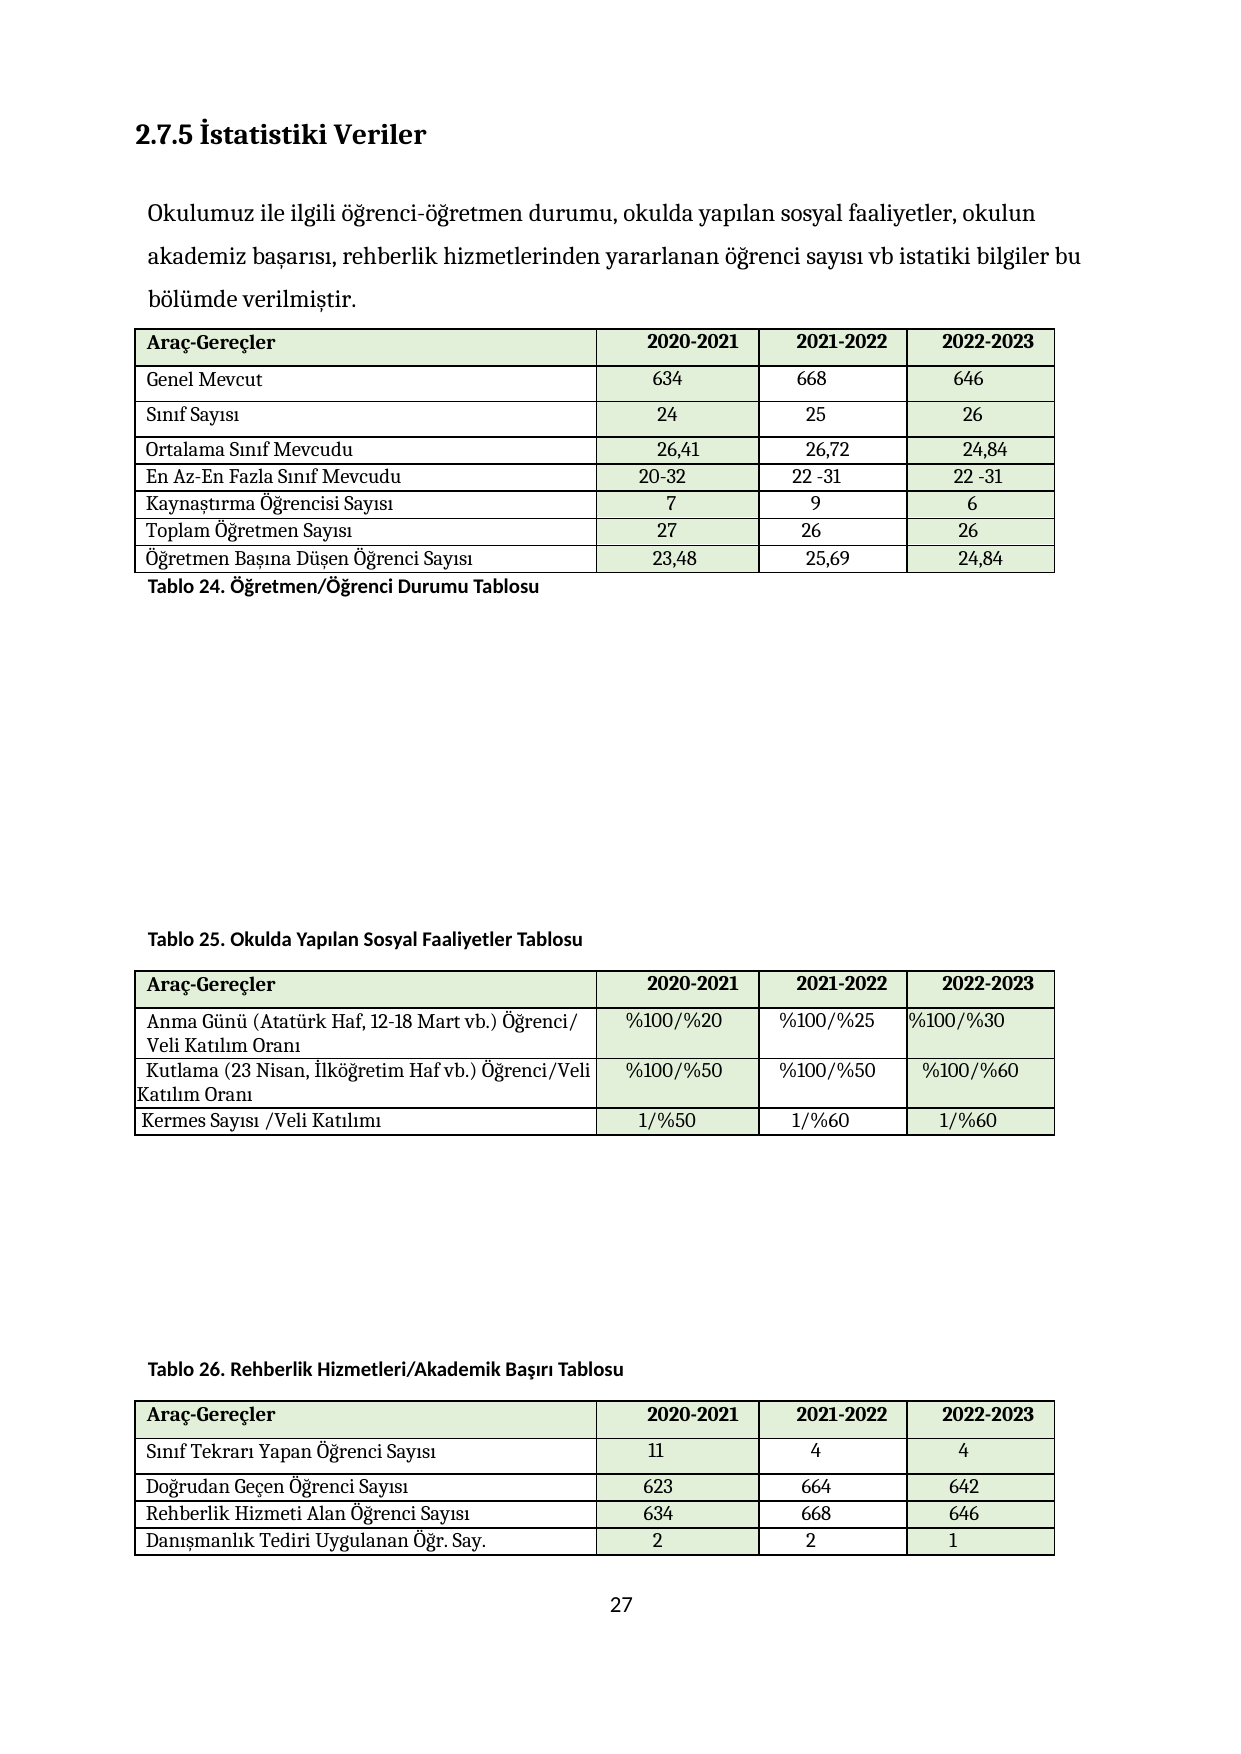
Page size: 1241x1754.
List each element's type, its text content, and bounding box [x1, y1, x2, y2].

table_cell Kermes Sayısı /Veli Katılımı [136, 1109, 596, 1134]
table_header 2020-2021 [597, 1402, 758, 1438]
table_cell Sınıf Sayısı [136, 402, 596, 436]
table_cell 11 [597, 1439, 758, 1473]
table_header 2022-2023 [908, 1402, 1054, 1438]
table_cell 24,84 [908, 438, 1054, 463]
table_cell 25,69 [760, 546, 906, 572]
table_cell Kaynaştırma Öğrencisi Sayısı [136, 492, 596, 517]
table_cell Doğrudan Geçen Öğrenci Sayısı [136, 1475, 596, 1500]
table_cell 646 [908, 367, 1054, 401]
table_cell Sınıf Tekrarı Yapan Öğrenci Sayısı [136, 1439, 596, 1473]
table_cell 1/%60 [908, 1109, 1054, 1134]
table_cell 4 [760, 1439, 906, 1473]
table_cell 20-32 [597, 465, 758, 490]
table_cell 22 -31 [760, 465, 906, 490]
table_cell 2 [597, 1529, 758, 1554]
table_cell 26 [908, 402, 1054, 436]
table_cell %100/%50 [597, 1059, 758, 1107]
table_cell %100/%20 [597, 1009, 758, 1058]
text Okulumuz ile ilgili öğrenci-öğretmen durumu, okulda yapılan sosyal faaliyetler, okulun akademiz başarısı, rehberlik hizmetlerinden yararlanan öğrenci sayısı vb istatiki bilgiler bu bölümde verilmiştir. [148, 198, 1107, 313]
table_cell 1 [908, 1529, 1054, 1554]
table_cell 22 -31 [908, 465, 1054, 490]
table_cell 642 [908, 1475, 1054, 1500]
table_cell 23,48 [597, 546, 758, 572]
table_header 2022-2023 [908, 972, 1054, 1007]
table_cell Anma Günü (Atatürk Haf, 12-18 Mart vb.) Öğrenci/ Veli Katılım Oranı [136, 1009, 596, 1058]
table_cell Rehberlik Hizmeti Alan Öğrenci Sayısı [136, 1502, 596, 1527]
table_cell %100/%60 [908, 1059, 1054, 1107]
table_header 2020-2021 [597, 972, 758, 1007]
table_cell 1/%60 [760, 1109, 906, 1134]
table_cell 26,72 [760, 438, 906, 463]
table_cell 26 [760, 519, 906, 544]
text Tablo 26. Rehberlik Hizmetleri/Akademik Başırı Tablosu [148, 1356, 1107, 1381]
table_header 2021-2022 [760, 330, 906, 365]
table_cell %100/%30 [908, 1009, 1054, 1058]
table_cell %100/%25 [760, 1009, 906, 1058]
table_cell 634 [597, 1502, 758, 1527]
table_cell 623 [597, 1475, 758, 1500]
table_header 2020-2021 [597, 330, 758, 365]
text Tablo 25. Okulda Yapılan Sosyal Faaliyetler Tablosu [148, 926, 1107, 951]
table_cell 1/%50 [597, 1109, 758, 1134]
table_header Araç-Gereçler [136, 1402, 596, 1438]
table_cell Danışmanlık Tediri Uygulanan Öğr. Say. [136, 1529, 596, 1554]
table_cell Ortalama Sınıf Mevcudu [136, 438, 596, 463]
table_header 2021-2022 [760, 972, 906, 1007]
table_cell 7 [597, 492, 758, 517]
table_cell 6 [908, 492, 1054, 517]
table_cell 26,41 [597, 438, 758, 463]
table_cell %100/%50 [760, 1059, 906, 1107]
text Tablo 24. Öğretmen/Öğrenci Durumu Tablosu [148, 573, 1107, 599]
table_cell 4 [908, 1439, 1054, 1473]
subtitle 2.7.5 İstatistiki Veriler [135, 118, 1107, 152]
table_cell 668 [760, 1502, 906, 1527]
table_cell 26 [908, 519, 1054, 544]
table_header 2021-2022 [760, 1402, 906, 1438]
table_cell 664 [760, 1475, 906, 1500]
table_header Araç-Gereçler [136, 330, 596, 365]
table_cell 24 [597, 402, 758, 436]
table_cell Toplam Öğretmen Sayısı [136, 519, 596, 544]
table_cell 25 [760, 402, 906, 436]
table_header Araç-Gereçler [136, 972, 596, 1007]
table_cell En Az-En Fazla Sınıf Mevcudu [136, 465, 596, 490]
table_cell 634 [597, 367, 758, 401]
table_cell 2 [760, 1529, 906, 1554]
table_header 2022-2023 [908, 330, 1054, 365]
table_cell Kutlama (23 Nisan, İlköğretim Haf vb.) Öğrenci/Veli Katılım Oranı [136, 1059, 596, 1107]
table_cell Öğretmen Başına Düşen Öğrenci Sayısı [136, 546, 596, 572]
table_cell 646 [908, 1502, 1054, 1527]
table_cell 668 [760, 367, 906, 401]
table_cell 24,84 [908, 546, 1054, 572]
table_cell Genel Mevcut [136, 367, 596, 401]
table_cell 9 [760, 492, 906, 517]
table_cell 27 [597, 519, 758, 544]
